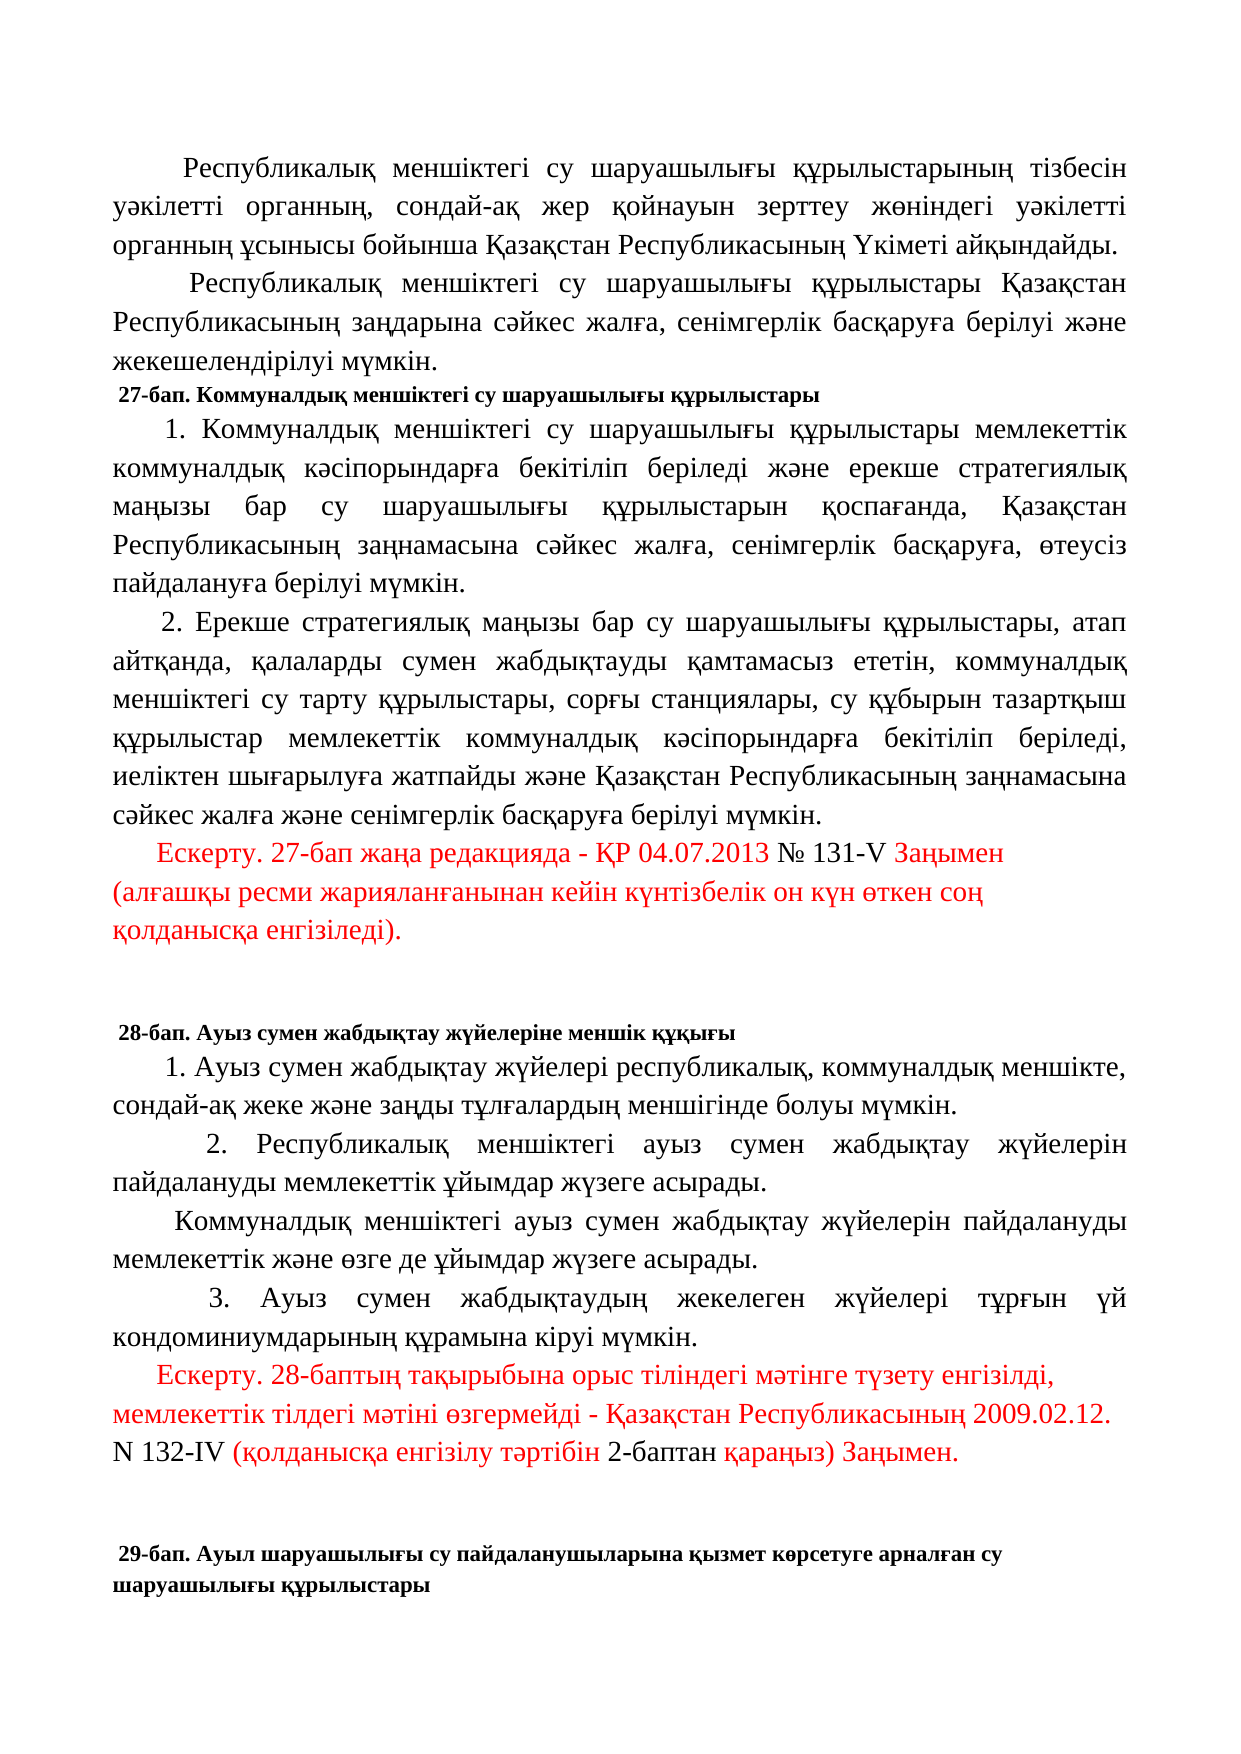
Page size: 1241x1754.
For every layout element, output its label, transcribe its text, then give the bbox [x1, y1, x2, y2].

text 27-бап. Коммуналдық меншiктегi су шаруашылығы құрылыстары [112, 381, 1128, 408]
text 29-бап. Ауыл шаруашылығы су пайдаланушыларына қызмет көрсетуге арналған су шаруашылығы құрылыстары [112, 1540, 1128, 1597]
text Республикалық меншiктегi су шаруашылығы құрылыстарының тiзбесiн уәкiлеттi органның, сондай-ақ жер қойнауын зерттеу жөніндегі уәкiлеттi органның ұсынысы бойынша Қазақстан Республикасының Үкiметi айқындайды. [112, 150, 1128, 261]
text 3. Ауыз сумен жабдықтаудың жекелеген жүйелерi тұрғын үй кондоминиумдарының құрамына кiруi мүмкiн. [112, 1280, 1128, 1352]
text Республикалық меншiктегi су шаруашылығы құрылыстары Қазақстан Республикасының заңдарына сәйкес жалға, сенiмгерлiк басқаруға берiлуi және жекешелендiрiлуi мүмкiн. [112, 266, 1128, 376]
text 28-бап. Ауыз сумен жабдықтау жүйелерiне меншiк құқығы [112, 1019, 1128, 1045]
text 1. Ауыз сумен жабдықтау жүйелерi республикалық, коммуналдық меншiкте, сондай-ақ жеке және заңды тұлғалардың меншiгiнде болуы мүмкiн. [112, 1049, 1128, 1121]
text 2. Ерекше стратегиялық маңызы бар су шаруашылығы құрылыстары, атап айтқанда, қалаларды сумен жабдықтауды қамтамасыз ететін, коммуналдық меншіктегі су тарту құрылыстары, сорғы станциялары, су құбырын тазартқыш құрылыстар мемлекеттiк коммуналдық кәсiпорындарға бекiтiлiп берiледi, иеліктен шығарылуға жатпайды және Қазақстан Республикасының заңнамасына сәйкес жалға және сенімгерлік басқаруға берілуі мүмкін. [112, 604, 1128, 830]
text Ескерту. 27-бап жаңа редакцияда - ҚР 04.07.2013 № 131-V Заңымен (алғашқы ресми жарияланғанынан кейін күнтізбелік он күн өткен соң қолданысқа енгізіледі). [112, 835, 1128, 1015]
text Ескерту. 28-баптың тақырыбына орыс тіліндегі мәтінге түзету енгізілді, мемлекеттік тілдегі мәтіні өзгермейді - Қазақстан Республикасының 2009.02.12. N 132-IV (қолданысқа енгізілу тәртібін 2-баптан қараңыз) Заңымен. [112, 1357, 1128, 1537]
text 2. Республикалық меншiктегi ауыз сумен жабдықтау жүйелерiн пайдалануды мемлекеттiк ұйымдар жүзеге асырады. [112, 1126, 1128, 1198]
text Коммуналдық меншiктегi ауыз сумен жабдықтау жүйелерiн пайдалануды мемлекеттiк және өзге де ұйымдар жүзеге асырады. [112, 1203, 1128, 1275]
text 1. Коммуналдық меншiктегi су шаруашылығы құрылыстары мемлекеттiк коммуналдық кәсiпорындарға бекiтiлiп берiледi және ерекше стратегиялық маңызы бар су шаруашылығы құрылыстарын қоспағанда, Қазақстан Республикасының заңнамасына сәйкес жалға, сенiмгерлiк басқаруға, өтеусiз пайдалануға берiлуi мүмкiн. [112, 411, 1128, 599]
